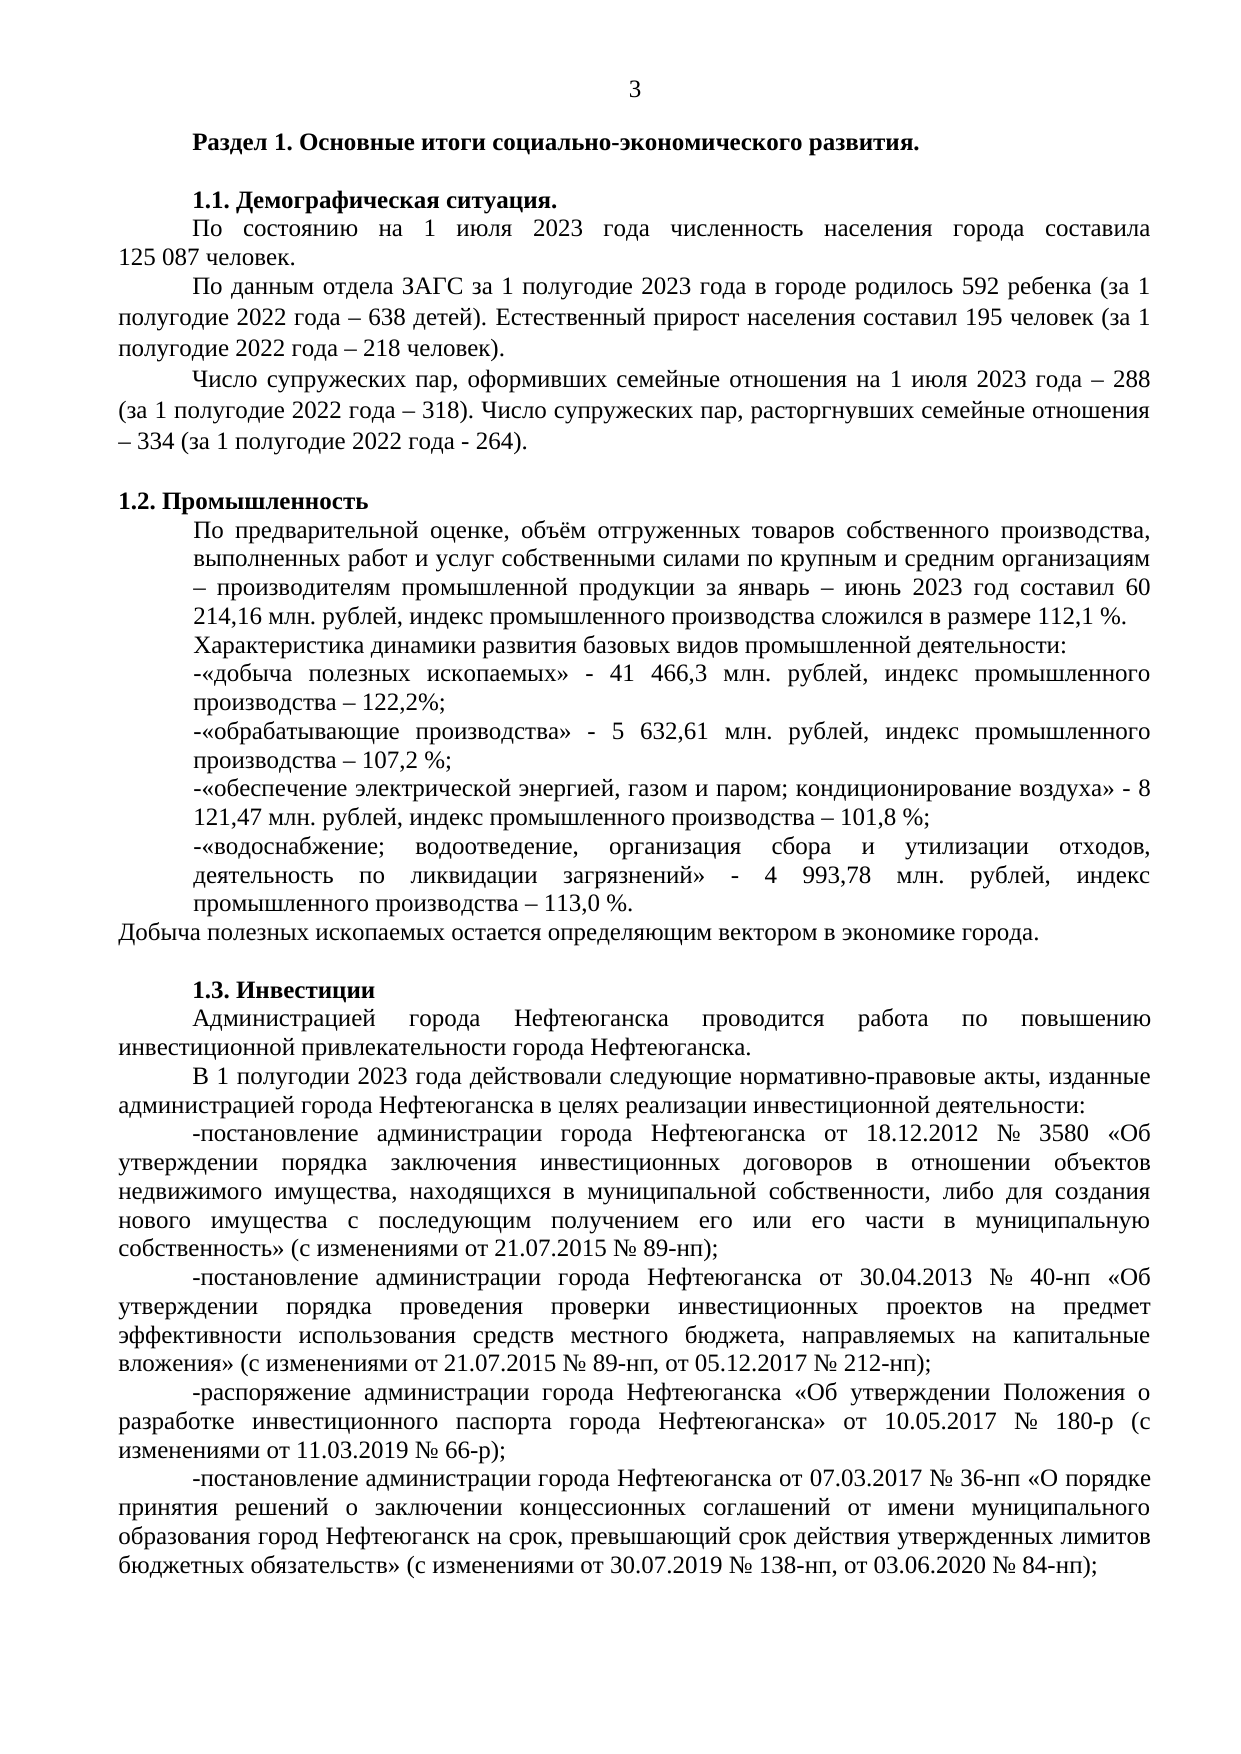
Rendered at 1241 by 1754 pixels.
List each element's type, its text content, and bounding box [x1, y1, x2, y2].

list Характеристика динамики развития базовых видов промышленной деятельности: [193, 630, 1152, 658]
list Добыча полезных ископаемых остается определяющим вектором в экономике города. [118, 917, 1152, 946]
text -распоряжение администрации города Нефтеюганска «Об утверждении Положения о разработке инвестиционного паспорта города Нефтеюганска» от 10.05.2017 № 180-р (с изменениями от 11.03.2019 № 66-р); [118, 1377, 1152, 1463]
list 1.1. Демографическая ситуация. [118, 185, 1152, 213]
list 1.2. Промышленность [118, 486, 1152, 515]
list 1.3. Инвестиции [118, 975, 1152, 1003]
list По предварительной оценке, объём отгруженных товаров собственного производства, выполненных работ и услуг собственными силами по крупным и средним организациям – производителям промышленной продукции за январь – июнь 2023 год составил 60 214,16 млн. рублей, индекс промышленного производства сложился в размере 112,1 %. [193, 515, 1152, 630]
list -«добыча полезных ископаемых» - 41 466,3 млн. рублей, индекс промышленного производства – 122,2%; [193, 658, 1152, 716]
list Раздел 1. Основные итоги социально-экономического развития. [118, 127, 1152, 156]
text -постановление администрации города Нефтеюганска от 30.04.2013 № 40-нп «Об утверждении порядка проведения проверки инвестиционных проектов на предмет эффективности использования средств местного бюджета, направляемых на капитальные вложения» (с изменениями от 21.07.2015 № 89-нп, от 05.12.2017 № 212-нп); [118, 1262, 1152, 1377]
text -постановление администрации города Нефтеюганска от 07.03.2017 № 36-нп «О порядке принятия решений о заключении концессионных соглашений от имени муниципального образования город Нефтеюганск на срок, превышающий срок действия утвержденных лимитов бюджетных обязательств» (с изменениями от 30.07.2019 № 138-нп, от 03.06.2020 № 84-нп); [118, 1463, 1152, 1578]
text Администрацией города Нефтеюганска проводится работа по повышению инвестиционной привлекательности города Нефтеюганска. [118, 1003, 1152, 1061]
text -постановление администрации города Нефтеюганска от 18.12.2012 № 3580 «Об утверждении порядка заключения инвестиционных договоров в отношении объектов недвижимого имущества, находящихся в муниципальной собственности, либо для создания нового имущества с последующим получением его или его части в муниципальную собственность» (с изменениями от 21.07.2015 № 89-нп); [118, 1118, 1152, 1262]
list -«водоснабжение; водоотведение, организация сбора и утилизации отходов, деятельность по ликвидации загрязнений» - 4 993,78 млн. рублей, индекс промышленного производства – 113,0 %. [193, 831, 1152, 917]
text По данным отдела ЗАГС за 1 полугодие 2023 года в городе родилось 592 ребенка (за 1 полугодие 2022 года – 638 детей). Естественный прирост населения составил 195 человек (за 1 полугодие 2022 года – 218 человек). [118, 271, 1152, 362]
text В 1 полугодии 2023 года действовали следующие нормативно-правовые акты, изданные администрацией города Нефтеюганска в целях реализации инвестиционной деятельности: [118, 1061, 1152, 1118]
list -«обеспечение электрической энергией, газом и паром; кондиционирование воздуха» - 8 121,47 млн. рублей, индекс промышленного производства – 101,8 %; [193, 773, 1152, 831]
text По состоянию на 1 июля 2023 года численность населения города составила 125 087 человек. [118, 213, 1152, 271]
text Число супружеских пар, оформивших семейные отношения на 1 июля 2023 года – 288 (за 1 полугодие 2022 года – 318). Число супружеских пар, расторгнувших семейные отношения – 334 (за 1 полугодие 2022 года - 264). [118, 364, 1152, 455]
list -«обрабатывающие производства» - 5 632,61 млн. рублей, индекс промышленного производства – 107,2 %; [193, 716, 1152, 773]
